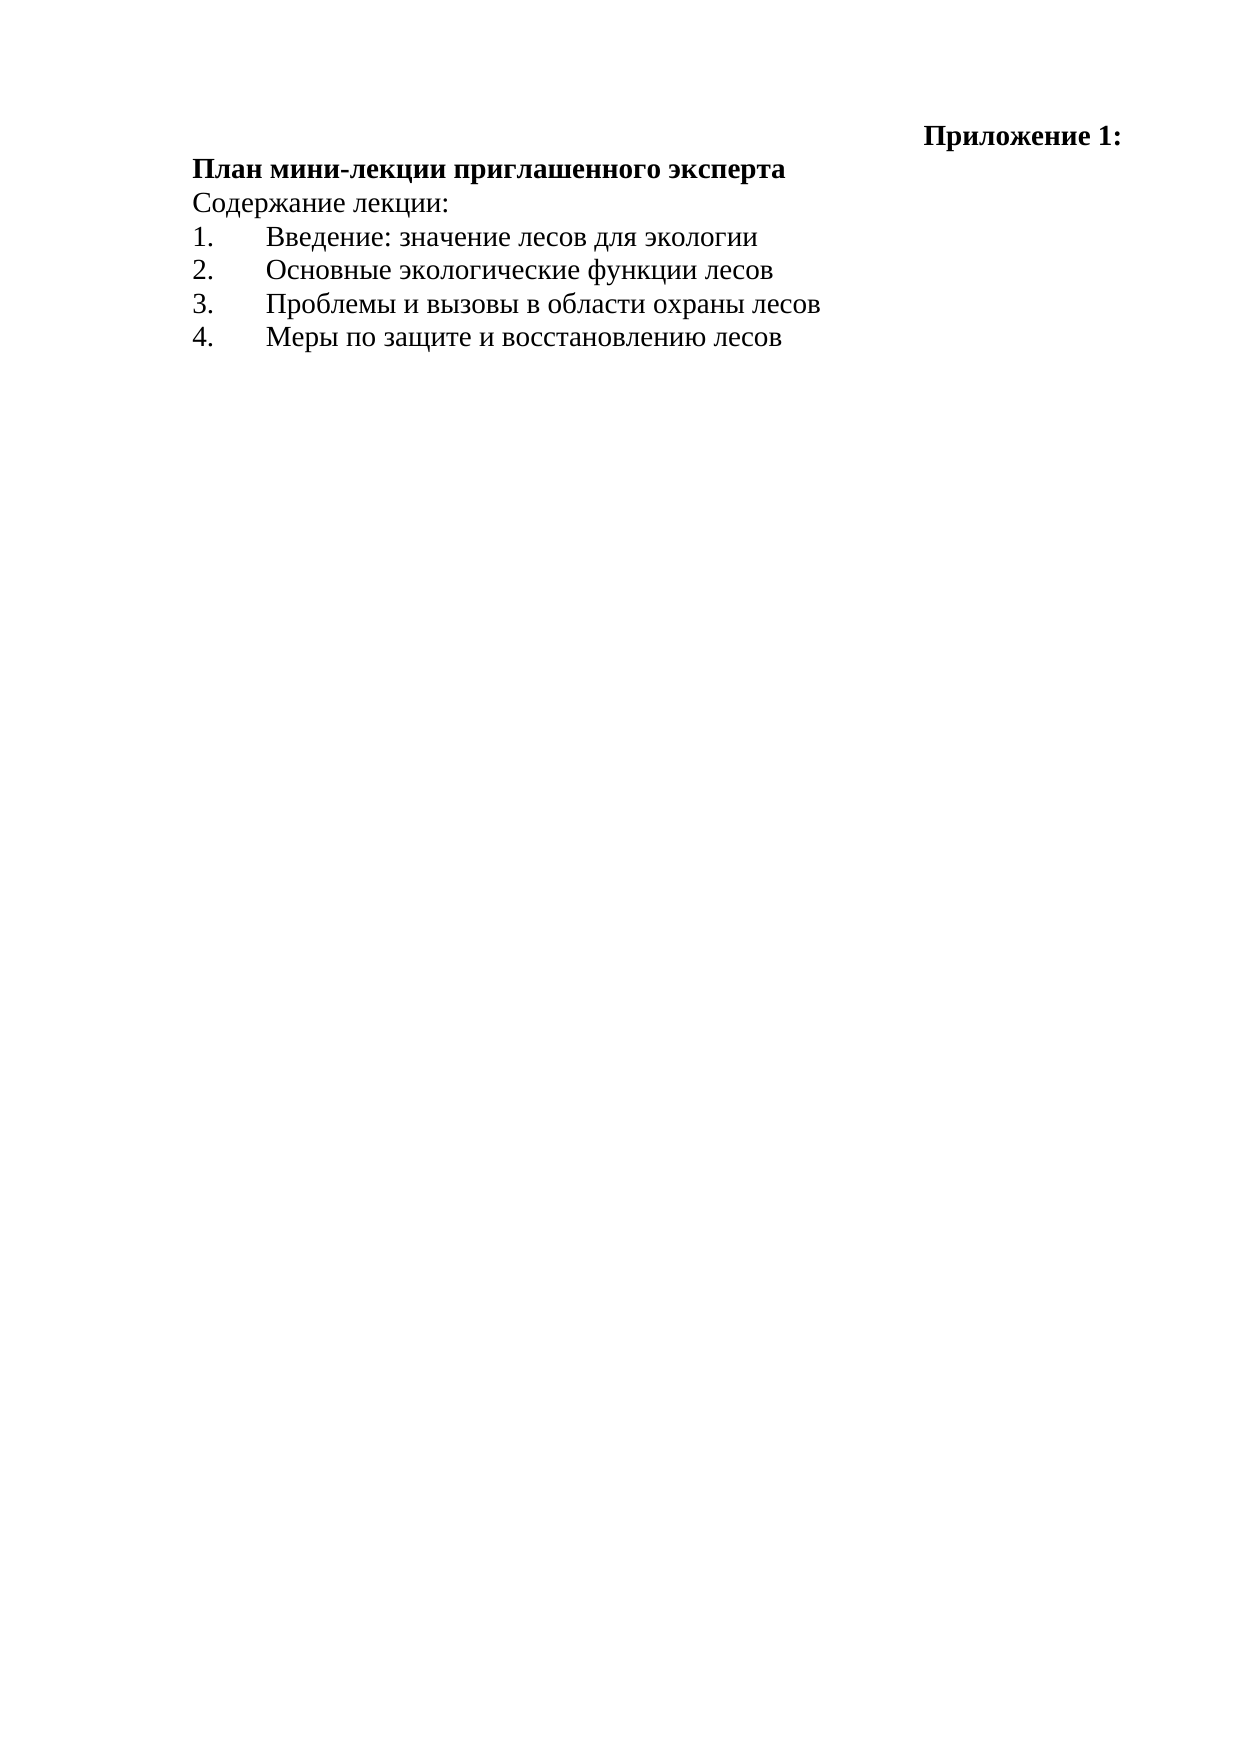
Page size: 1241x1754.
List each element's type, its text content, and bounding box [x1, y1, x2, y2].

list Меры по защите и восстановлению лесов [118, 319, 1122, 353]
text Содержание лекции: [118, 185, 1122, 219]
list Введение: значение лесов для экологии [118, 219, 1122, 252]
subtitle Приложение 1: [118, 118, 1122, 152]
list Основные экологические функции лесов [118, 252, 1122, 286]
list Проблемы и вызовы в области охраны лесов [118, 286, 1122, 319]
subtitle План мини-лекции приглашенного эксперта [118, 152, 1122, 185]
